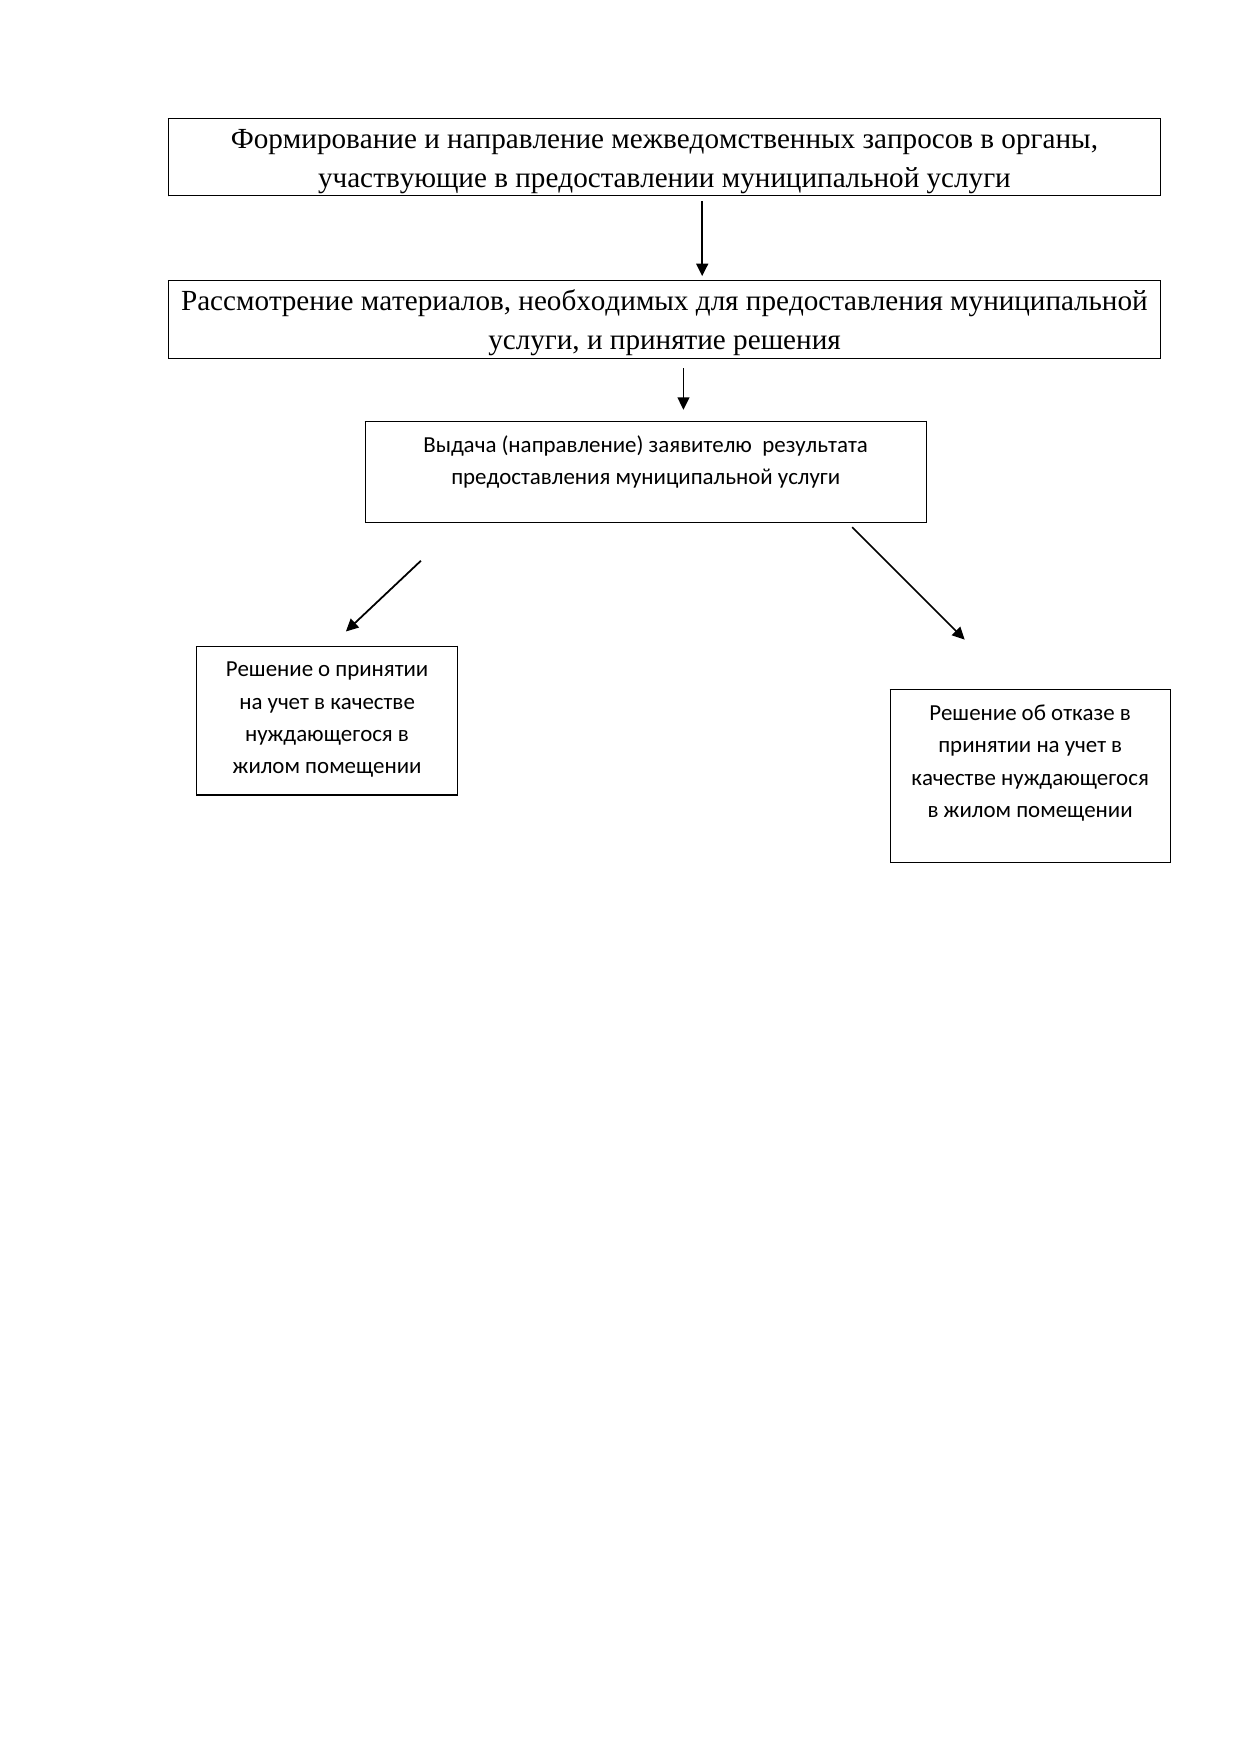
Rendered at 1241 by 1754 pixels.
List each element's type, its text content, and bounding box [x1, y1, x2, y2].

text Рассмотрение материалов, необходимых для предоставления муниципальной услуги, и принятие решения [169, 281, 1160, 358]
text Формирование и направление межведомственных запросов в органы, участвующие в предоставлении муниципальной услуги [169, 119, 1160, 195]
